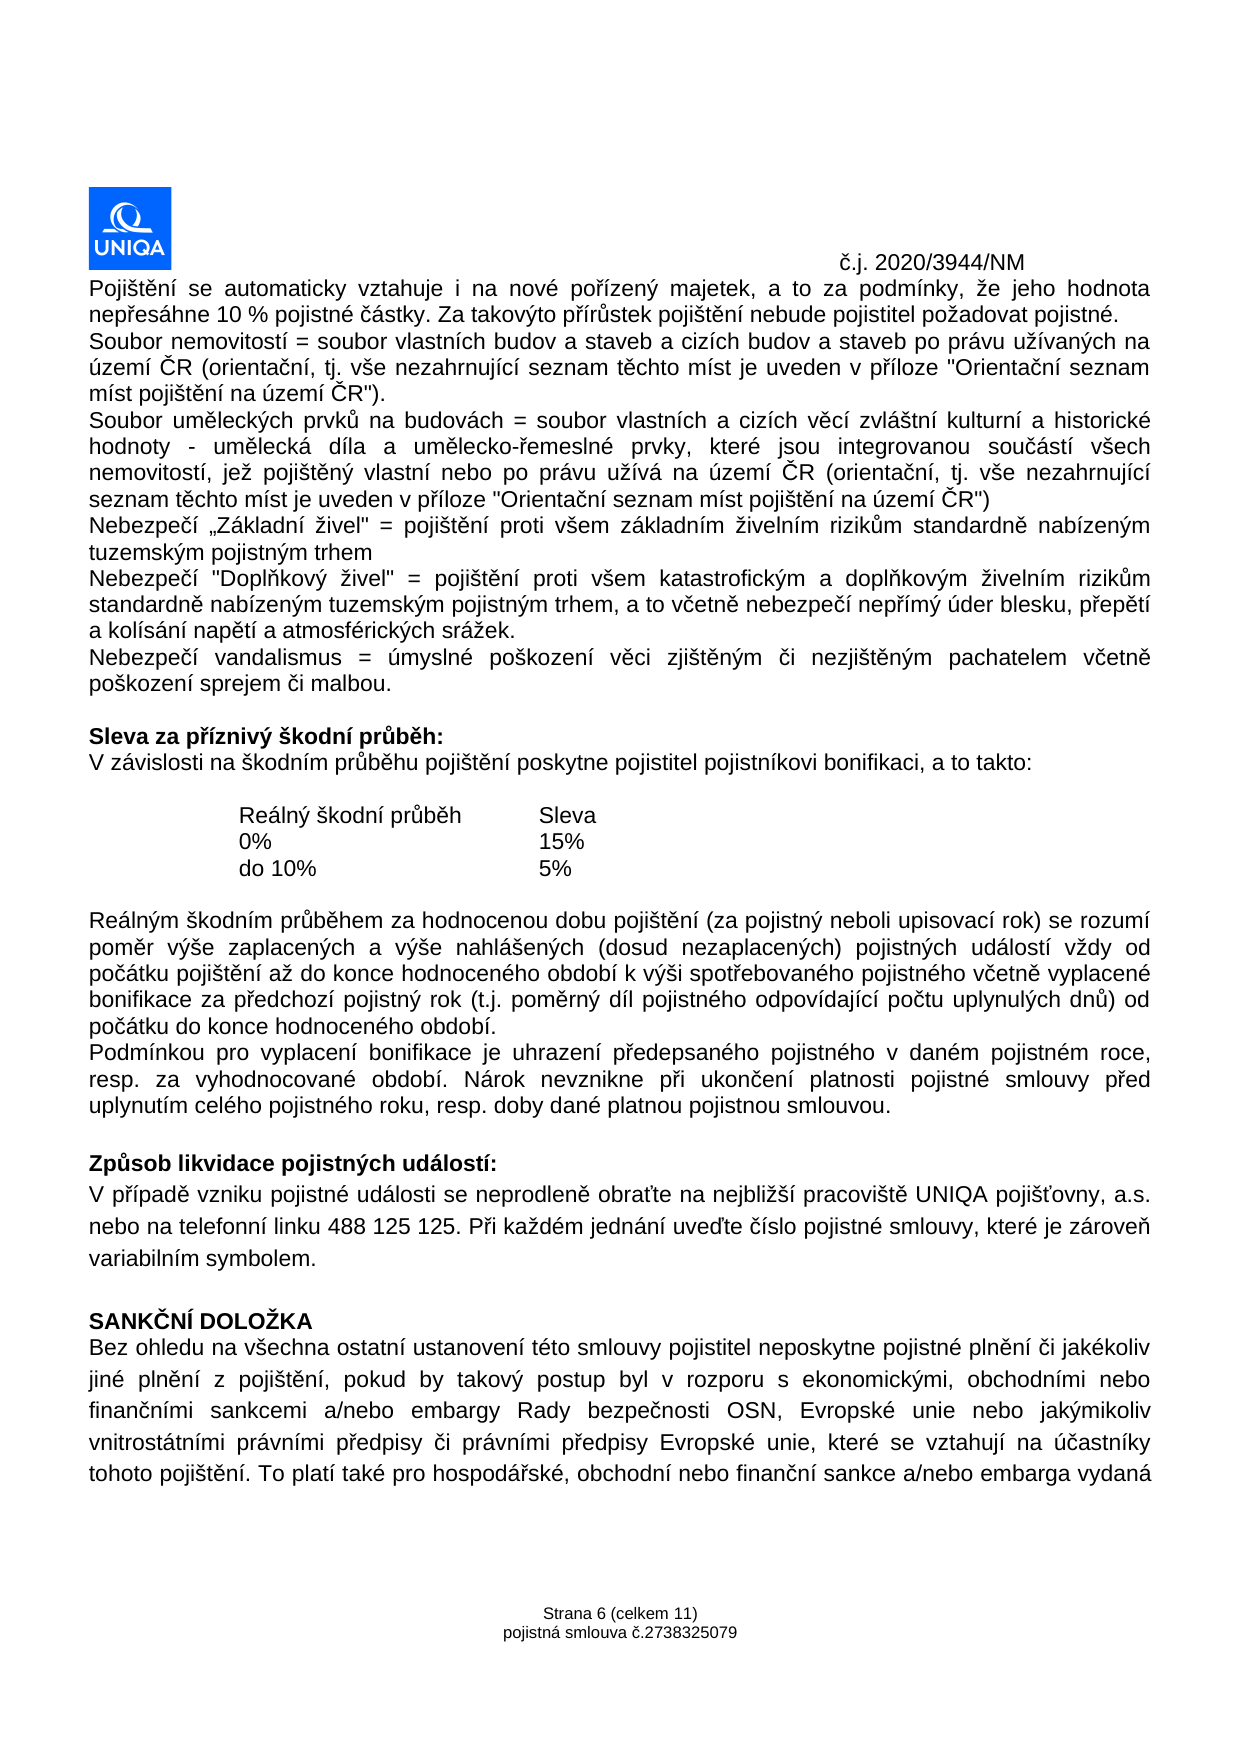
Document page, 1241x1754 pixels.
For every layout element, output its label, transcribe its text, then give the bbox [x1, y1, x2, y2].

text Nebezpečí "Doplňkový živel" = pojištění proti všem katastrofickým a doplňkovým živelním rizikům standardně nabízeným tuzemským pojistným trhem, a to včetně nebezpečí nepřímý úder blesku, přepětí a kolísání napětí a atmosférických srážek. [89, 565, 1152, 644]
text V závislosti na škodním průběhu pojištění poskytne pojistitel pojistníkovi bonifikaci, a to takto: [89, 749, 1152, 776]
text Způsob likvidace pojistných událostí: [89, 1150, 1152, 1176]
text Sleva za příznivý škodní průběh: [89, 723, 1152, 749]
text Nebezpečí vandalismus = úmyslné poškození věci zjištěným či nezjištěným pachatelem včetně poškození sprejem či malbou. [89, 644, 1152, 697]
text do 10% 5% [89, 855, 1152, 881]
text Soubor uměleckých prvků na budovách = soubor vlastních a cizích věcí zvláštní kulturní a historické hodnoty - umělecká díla a umělecko-řemeslné prvky, které jsou integrovanou součástí všech nemovitostí, jež pojištěný vlastní nebo po právu užívá na území ČR (orientační, tj. vše nezahrnující seznam těchto míst je uveden v příloze "Orientační seznam míst pojištění na území ČR") [89, 407, 1152, 512]
text 0% 15% [89, 828, 1152, 855]
text Pojištění se automaticky vztahuje i na nové pořízený majetek, a to za podmínky, že jeho hodnota nepřesáhne 10 % pojistné částky. Za takovýto přírůstek pojištění nebude pojistitel požadovat pojistné. [89, 275, 1152, 328]
text Reálným škodním průběhem za hodnocenou dobu pojištění (za pojistný neboli upisovací rok) se rozumí poměr výše zaplacených a výše nahlášených (dosud nezaplacených) pojistných událostí vždy od počátku pojištění až do konce hodnoceného období k výši spotřebovaného pojistného včetně vyplacené bonifikace za předchozí pojistný rok (t.j. poměrný díl pojistného odpovídající počtu uplynulých dnů) od počátku do konce hodnoceného období. [89, 907, 1152, 1039]
text Soubor nemovitostí = soubor vlastních budov a staveb a cizích budov a staveb po právu užívaných na území ČR (orientační, tj. vše nezahrnující seznam těchto míst je uveden v příloze "Orientační seznam míst pojištění na území ČR"). [89, 328, 1152, 407]
text Podmínkou pro vyplacení bonifikace je uhrazení předepsaného pojistného v daném pojistném roce, resp. za vyhodnocované období. Nárok nevznikne při ukončení platnosti pojistné smlouvy před uplynutím celého pojistného roku, resp. doby dané platnou pojistnou smlouvou. [89, 1039, 1152, 1118]
picture [88, 187, 172, 270]
text SANKČNÍ DOLOŽKA [89, 1308, 1152, 1334]
text V případě vzniku pojistné události se neprodleně obraťte na nejbližší pracoviště UNIQA pojišťovny, a.s. nebo na telefonní linku 488 125 125. Při každém jednání uveďte číslo pojistné smlouvy, které je zároveň variabilním symbolem. [89, 1181, 1152, 1271]
text Nebezpečí „Základní živel" = pojištění proti všem základním živelním rizikům standardně nabízeným tuzemským pojistným trhem [89, 512, 1152, 565]
text Reálný škodní průběh Sleva [164, 802, 1152, 828]
